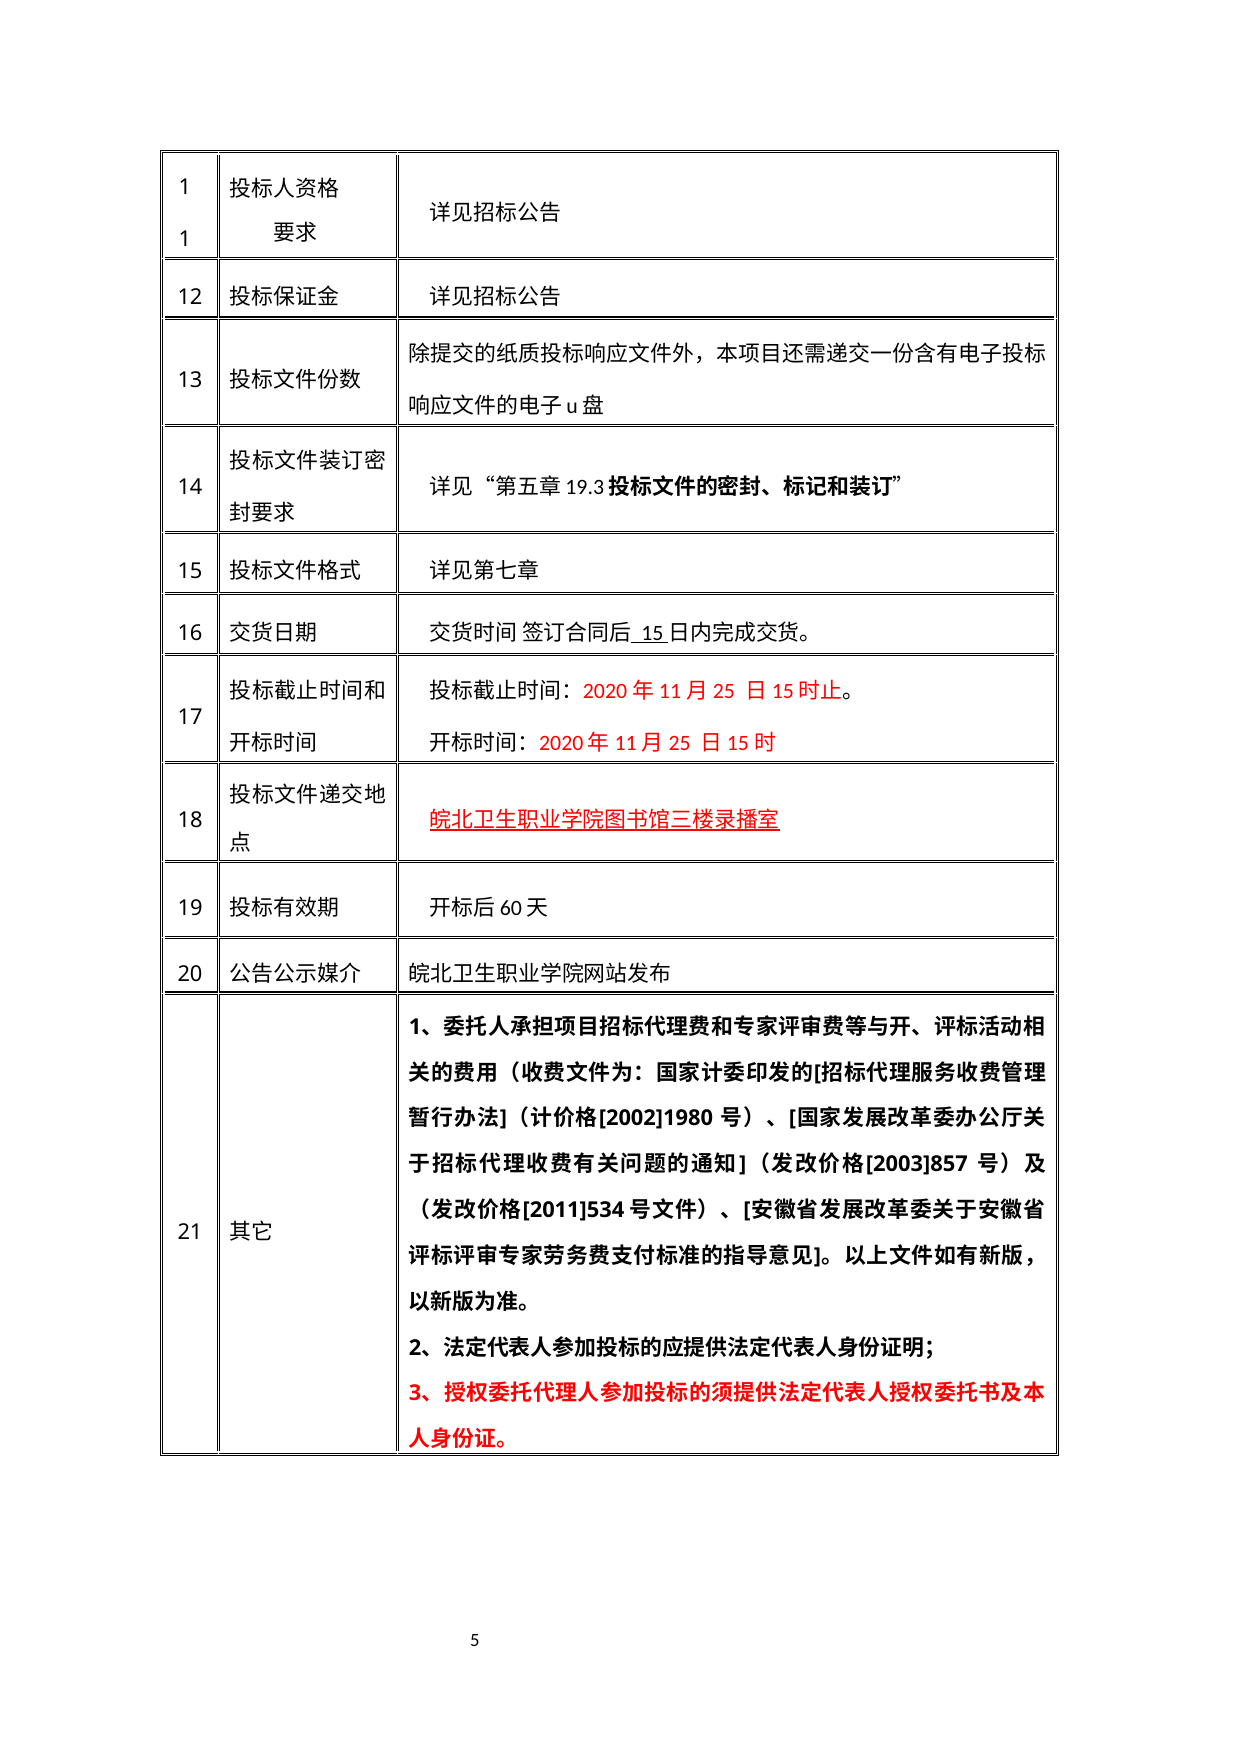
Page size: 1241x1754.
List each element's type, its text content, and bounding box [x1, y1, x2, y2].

table_cell 投标截止时间和开标时间 [220, 656, 396, 761]
table_cell 投标有效期 [220, 863, 396, 936]
table_cell 其它 [218, 995, 397, 1453]
table_cell 投标保证金 [220, 260, 396, 316]
table_cell 17 [161, 653, 218, 761]
table_cell 交货时间 签订合同后 15 日内完成交货。 [398, 592, 1057, 653]
table_cell 投标文件装订密封要求 [220, 427, 396, 531]
table_cell 21 [163, 991, 218, 1453]
table_cell 开标后60天 [399, 860, 1056, 936]
table_cell 投标人资格 要求 [218, 153, 397, 257]
table_cell 详见“第五章19.3投标文件的密封、标记和装订” [399, 424, 1056, 531]
table_cell 12 [161, 257, 218, 316]
table_cell 20 [161, 936, 218, 991]
table_cell 19 [163, 860, 217, 936]
table_cell 除提交的纸质投标响应文件外，本项目还需递交一份含有电子投标响应文件的电子u盘 [399, 316, 1056, 424]
table_cell 18 [163, 761, 217, 859]
table_cell 详见第七章 [398, 531, 1057, 592]
table_cell 皖北卫生职业学院网站发布 [398, 936, 1057, 991]
table_cell 11 [163, 153, 218, 257]
table_cell 14 [163, 424, 217, 531]
table_cell 投标文件递交地点 [220, 764, 396, 859]
table_cell 交货日期 [220, 595, 396, 653]
table_cell 15 [161, 531, 218, 592]
table_cell 公告公示媒介 [220, 939, 396, 991]
table_cell 13 [163, 316, 217, 424]
table_cell 投标文件格式 [220, 534, 396, 592]
table_cell 详见招标公告 [398, 153, 1056, 257]
table_cell 委托人承担项目招标代理费和专家评审费等与开、评标活动相关的费用（收费文件为：国家计委印发的[招标代理服务收费管理暂行办法]（计价格[2002]1980 号）、[国家发展改革委办公厅关于招标代理收费有关问题的通知]（发改价格[2003]857 号）及（发改价格[2011]534号文件）、[安徽省发展改革委关于安徽省评标评审专家劳务费支付标准的指导意见]。以上文件如有新版，以新版为准。 法定代表人参加投标的应提供法定代表人身份证明； 3、授权委托代理人参加投标的须提供法定代表人授权委托书及本人身份证。 [398, 991, 1056, 1453]
table_cell 皖北卫生职业学院图书馆三楼录播室 [399, 761, 1056, 859]
table_cell 投标文件份数 [220, 320, 396, 424]
table_cell 16 [161, 592, 218, 653]
table_cell 投标截止时间：2020 年 11 月 25 日 15 时止。 开标时间：2020年 11 月 25 日15 时 [398, 653, 1057, 761]
table_cell 详见招标公告 [398, 257, 1057, 316]
